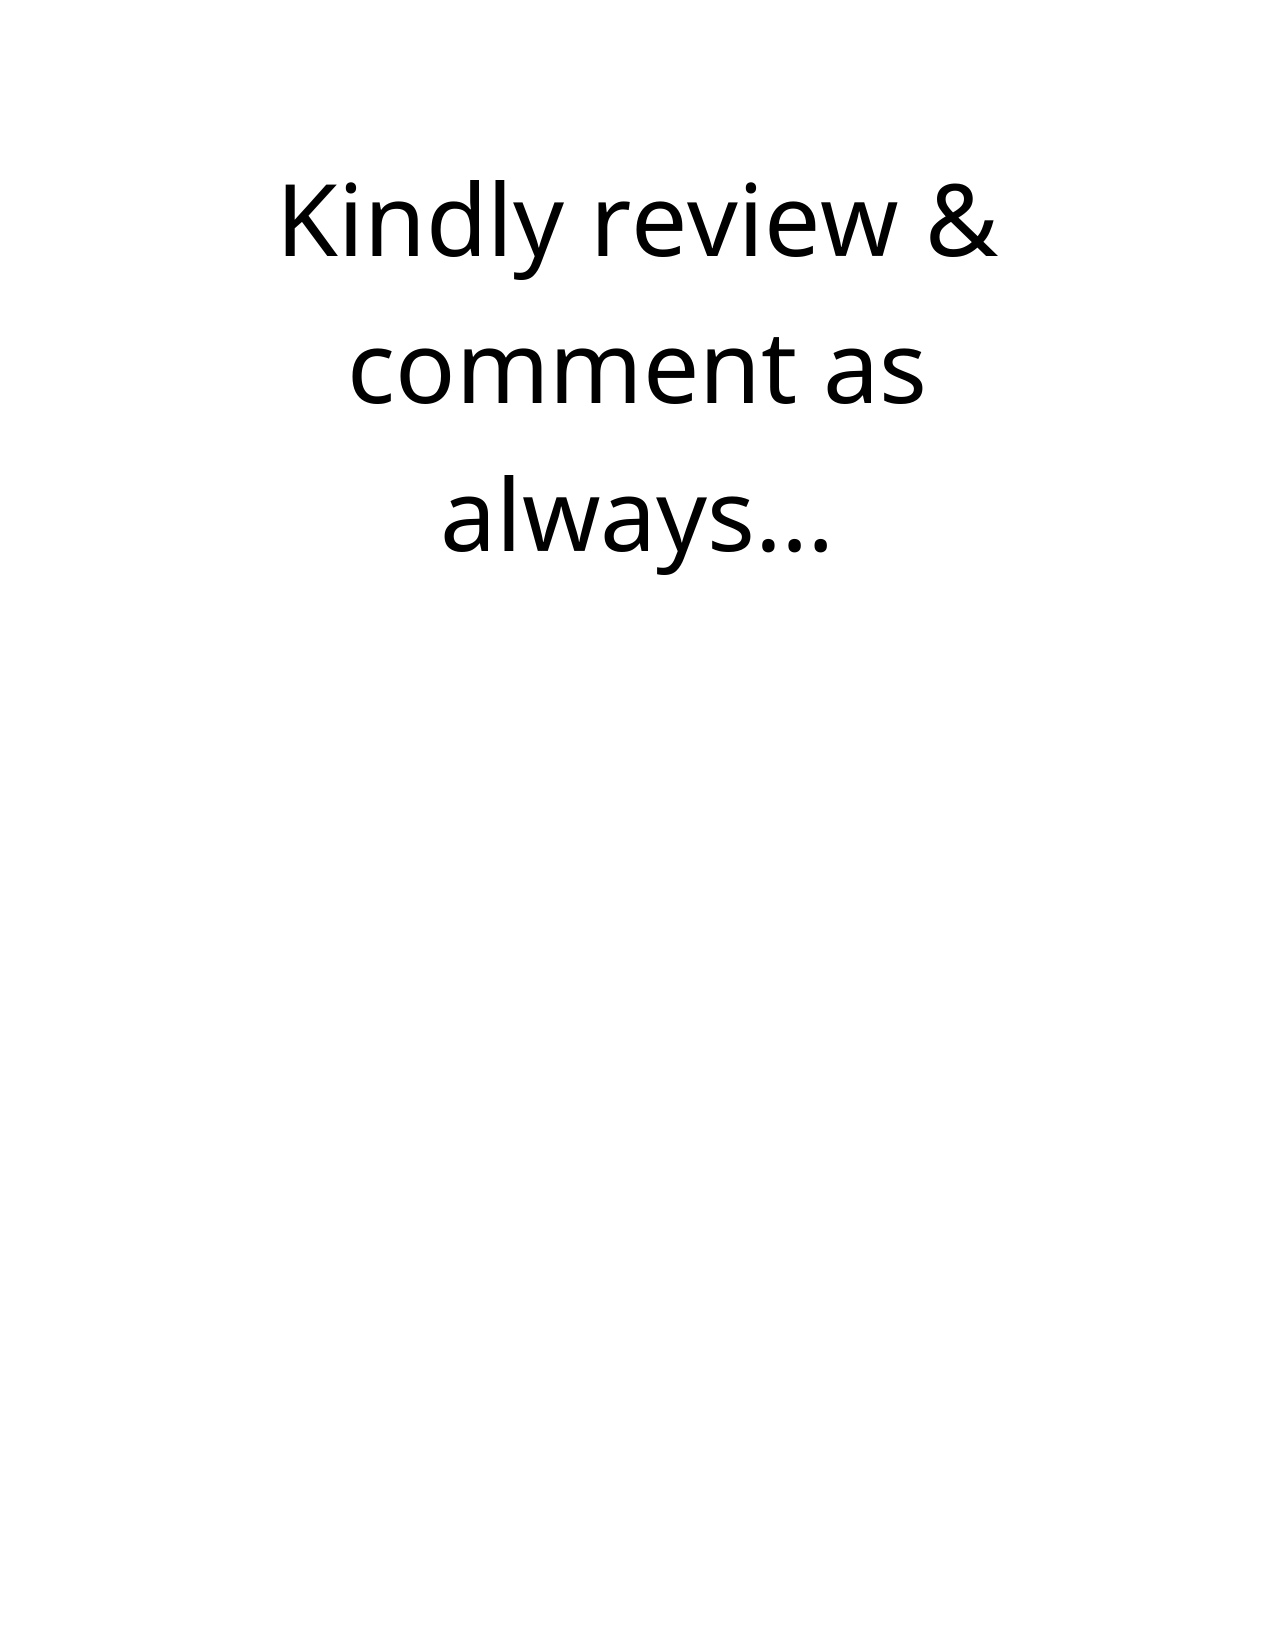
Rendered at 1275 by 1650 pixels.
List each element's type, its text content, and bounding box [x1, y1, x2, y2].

text Kindly review & comment as always… [150, 150, 1125, 580]
